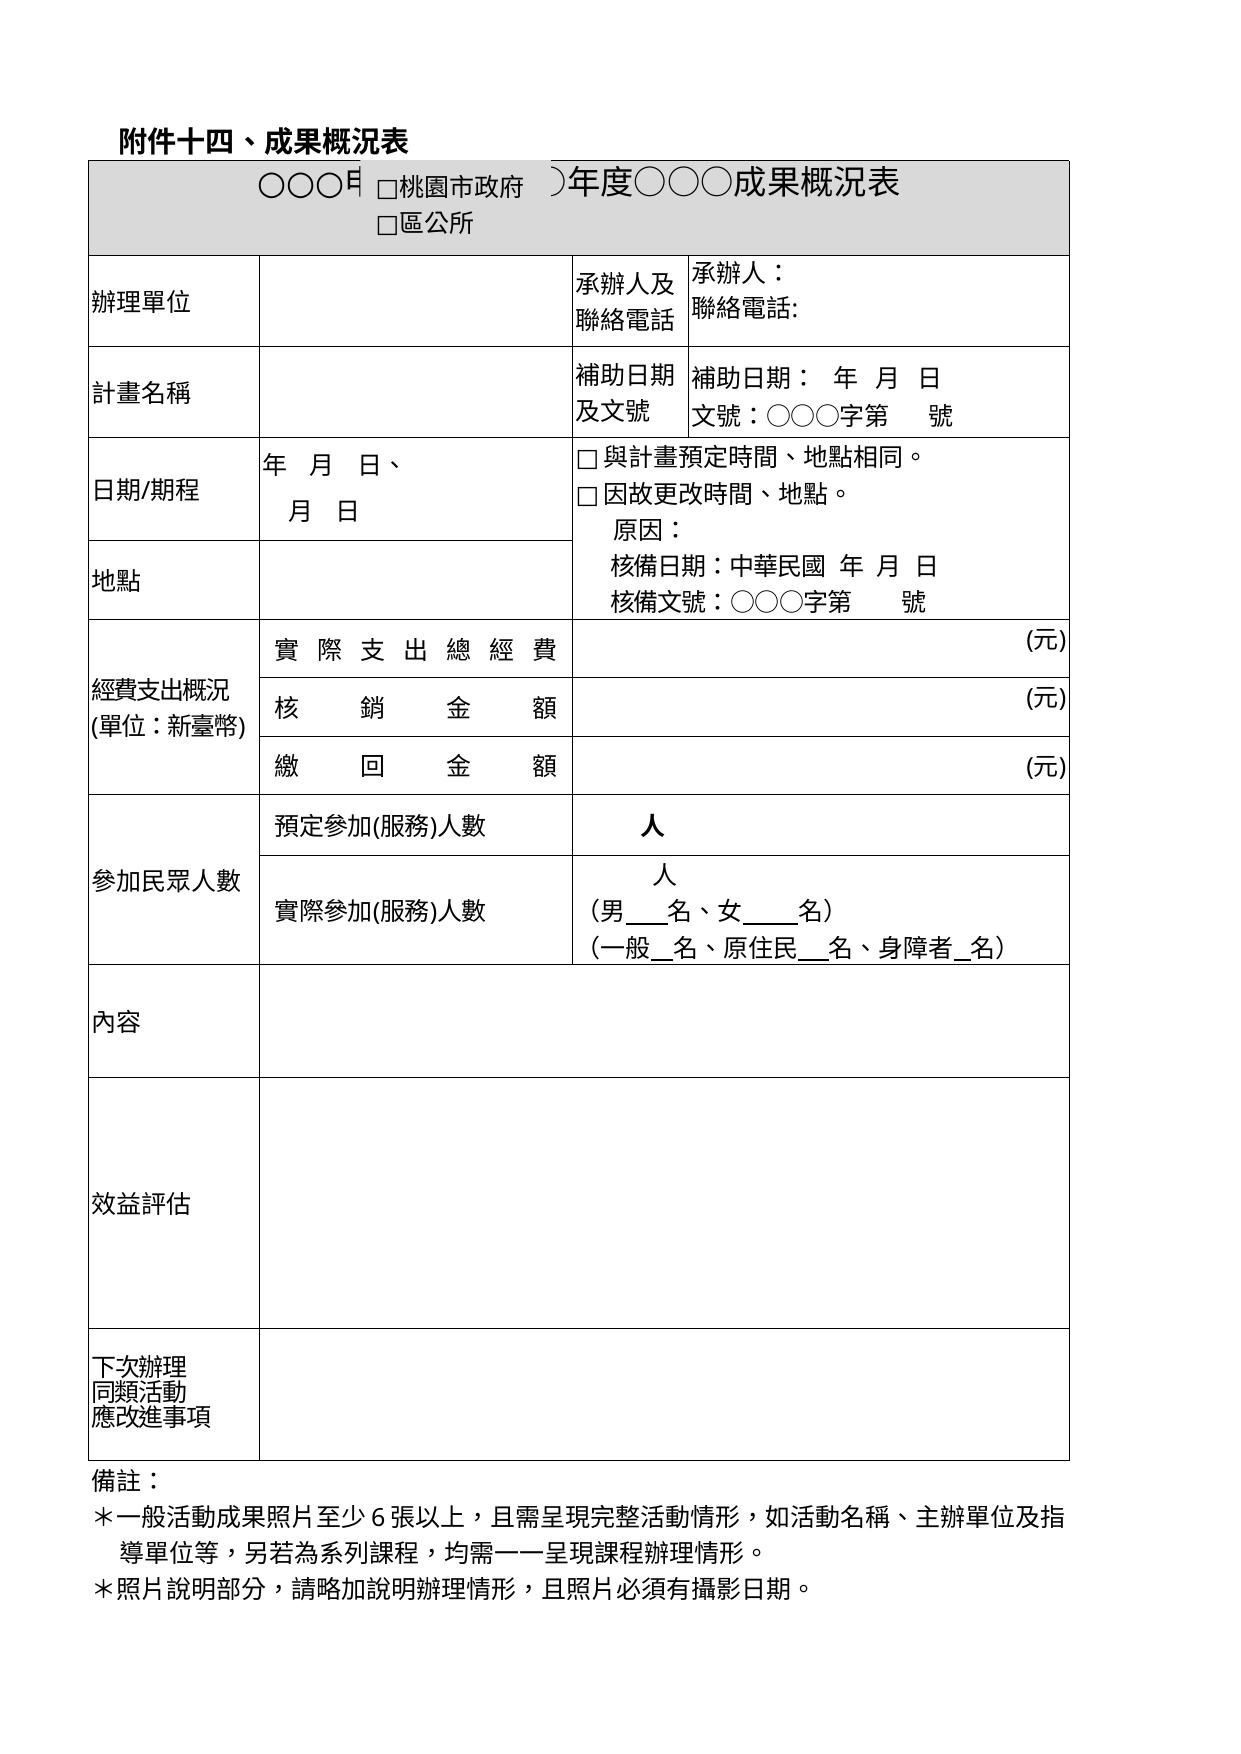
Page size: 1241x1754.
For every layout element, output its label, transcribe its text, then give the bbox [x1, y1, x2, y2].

table_cell (元) [573, 737, 1069, 794]
table_cell [260, 1329, 1069, 1460]
table_cell [260, 965, 1069, 1077]
table_cell 補助日期： 年 月 日 文號：○○○字第 號 [689, 347, 1069, 437]
table_cell [260, 256, 572, 346]
table_cell 日期/期程 [89, 438, 259, 540]
table_cell 補助日期及文號 [573, 347, 688, 437]
table_cell 地點 [89, 541, 259, 619]
table_cell [260, 541, 572, 619]
table_cell 承辦人： 聯絡電話: [689, 256, 1069, 346]
table_cell 年 月 日、 月 日 [260, 438, 572, 540]
table_cell 核銷金額 [260, 678, 572, 736]
table_cell [260, 347, 572, 437]
table_cell (元) [573, 678, 1069, 736]
table_cell 經費支出概況 (單位：新臺幣) [89, 620, 259, 794]
table_cell 參加民眾人數 [89, 795, 259, 964]
table_cell 效益評估 [89, 1078, 259, 1327]
table_cell 實際參加(服務)人數 [260, 856, 572, 964]
table_cell [260, 1078, 1069, 1327]
table_header ○○○申請 ○○年度○○○成果概況表 [89, 161, 1069, 255]
table_cell 下次辦理 同類活動 應改進事項 [89, 1329, 259, 1460]
table_cell 計畫名稱 [89, 347, 259, 437]
table_cell 人 [573, 795, 1069, 855]
table_cell (元) [573, 620, 1069, 677]
table_cell 辦理單位 [89, 256, 259, 346]
table_cell 承辦人及 聯絡電話 [573, 256, 688, 346]
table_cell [88, 1461, 1069, 1606]
table_cell 與計畫預定時間、地點相同。 因故更改時間、地點。 原因： 核備日期：中華民國 年 月 日 核備文號：○○○字第 號 [573, 438, 1069, 619]
table_cell 實際支出總經費 [260, 620, 572, 677]
table_cell 繳回金額 [260, 737, 572, 794]
table_cell 內容 [89, 965, 259, 1077]
table_cell 預定參加(服務)人數 [260, 795, 572, 855]
text 附件十四、成果概況表 [118, 118, 1122, 160]
table_cell 人 （男 名、女 名） （一般 名、原住民 名、身障者 名） [573, 856, 1069, 964]
